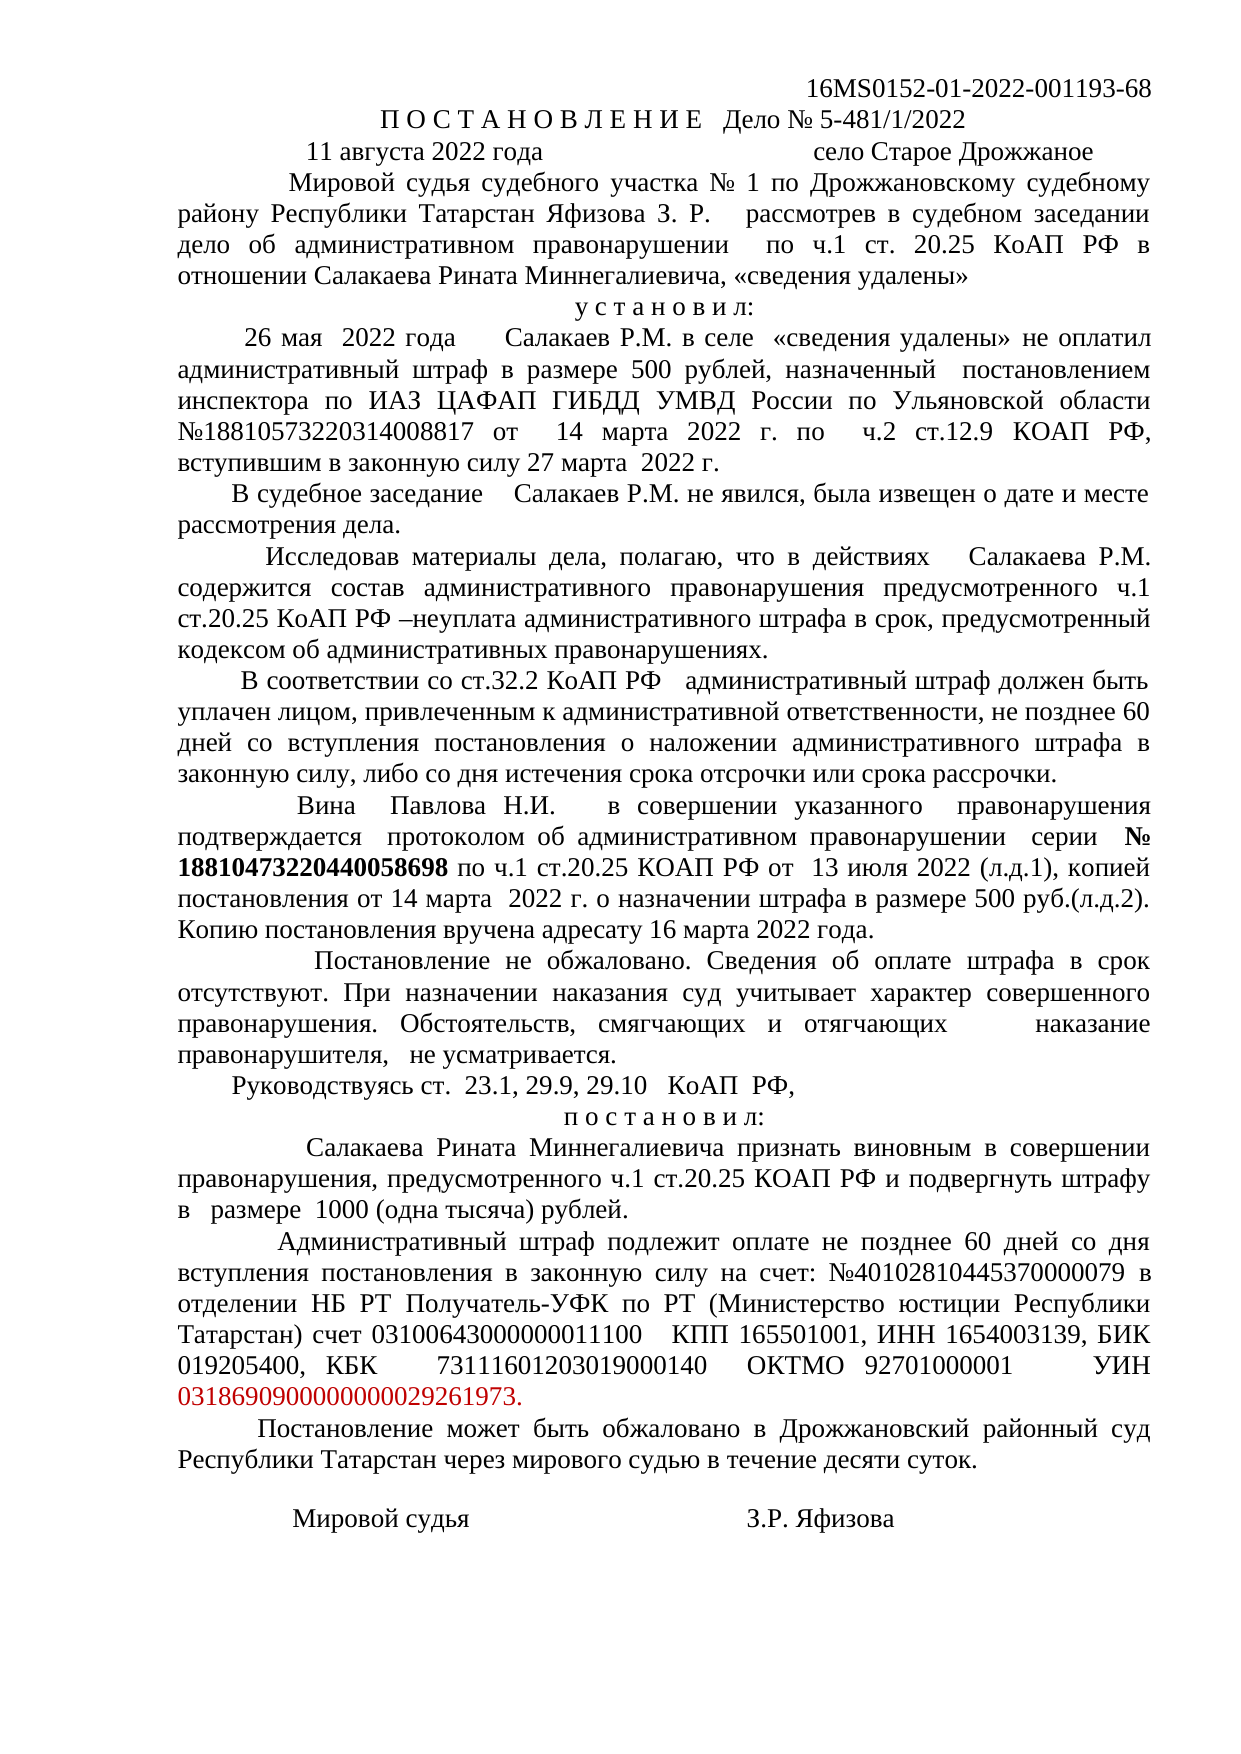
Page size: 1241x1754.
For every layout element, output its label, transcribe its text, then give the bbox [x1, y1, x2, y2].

text Административный штраф подлежит оплате не позднее 60 дней со дня вступления постановления в законную силу на счет: №40102810445370000079 в отделении НБ РТ Получатель-УФК по РТ (Министерство юстиции Республики Татарстан) счет 03100643000000011100 КПП 165501001, ИНН 1654003139, БИК 019205400, КБК 73111601203019000140 ОКТМО 92701000001 УИН 0318690900000000029261973. [177, 1225, 1152, 1412]
text Салакаева Рината Миннегалиевича признать виновным в совершении правонарушения, предусмотренного ч.1 ст.20.25 КОАП РФ и подвергнуть штрафу в размере 1000 (одна тысяча) рублей. [177, 1131, 1152, 1225]
text Постановление не обжаловано. Сведения об оплате штрафа в срок отсутствуют. При назначении наказания суд учитывает характер совершенного правонарушения. Обстоятельств, смягчающих и отягчающих наказание правонарушителя, не усматривается. [177, 944, 1152, 1069]
text 16MS0152-01-2022-001193-68 [177, 72, 1152, 103]
text Мировой судья З.Р. Яфизова [177, 1502, 1152, 1533]
text Вина Павлова Н.И. в совершении указанного правонарушения подтверждается протоколом об административном правонарушении серии № 18810473220440058698 по ч.1 ст.20.25 КОАП РФ от 13 июля 2022 (л.д.1), копией постановления от 14 марта 2022 г. о назначении штрафа в размере 500 руб.(л.д.2). Копию постановления вручена адресату 16 марта 2022 года. [177, 789, 1152, 944]
text В соответствии со ст.32.2 КоАП РФ административный штраф должен быть уплачен лицом, привлеченным к административной ответственности, не позднее 60 дней со вступления постановления о наложении административного штрафа в законную силу, либо со дня истечения срока отсрочки или срока рассрочки. [177, 664, 1152, 789]
text Мировой судья судебного участка № 1 по Дрожжановскому судебному району Республики Татарстан Яфизова З. Р. рассмотрев в судебном заседании дело об административном правонарушении по ч.1 ст. 20.25 КоАП РФ в отношении Салакаева Рината Миннегалиевича, «сведения удалены» [177, 166, 1152, 290]
text П О С Т А Н О В Л Е Н И Е Дело № 5-481/1/2022 [177, 103, 1152, 135]
text 26 мая 2022 года Салакаев Р.М. в селе «сведения удалены» не оплатил административный штраф в размере 500 рублей, назначенный постановлением инспектора по ИАЗ ЦАФАП ГИБДД УМВД России по Ульяновской области №18810573220314008817 от 14 марта 2022 г. по ч.2 ст.12.9 КОАП РФ, вступившим в законную силу 27 марта 2022 г. [177, 322, 1152, 477]
text В судебное заседание Салакаев Р.М. не явился, была извещен о дате и месте рассмотрения дела. [177, 477, 1152, 539]
text п о с т а н о в и л: [177, 1100, 1152, 1131]
text Постановление может быть обжаловано в Дрожжановский районный суд Республики Татарстан через мирового судью в течение десяти суток. [177, 1412, 1152, 1474]
text 11 августа 2022 года село Старое Дрожжаное [177, 135, 1152, 166]
text Исследовав материалы дела, полагаю, что в действиях Салакаева Р.М. содержится состав административного правонарушения предусмотренного ч.1 ст.20.25 КоАП РФ –неуплата административного штрафа в срок, предусмотренный кодексом об административных правонарушениях. [177, 539, 1152, 664]
text у с т а н о в и л: [177, 290, 1152, 322]
text Руководствуясь ст. 23.1, 29.9, 29.10 КоАП РФ, [177, 1069, 1152, 1100]
